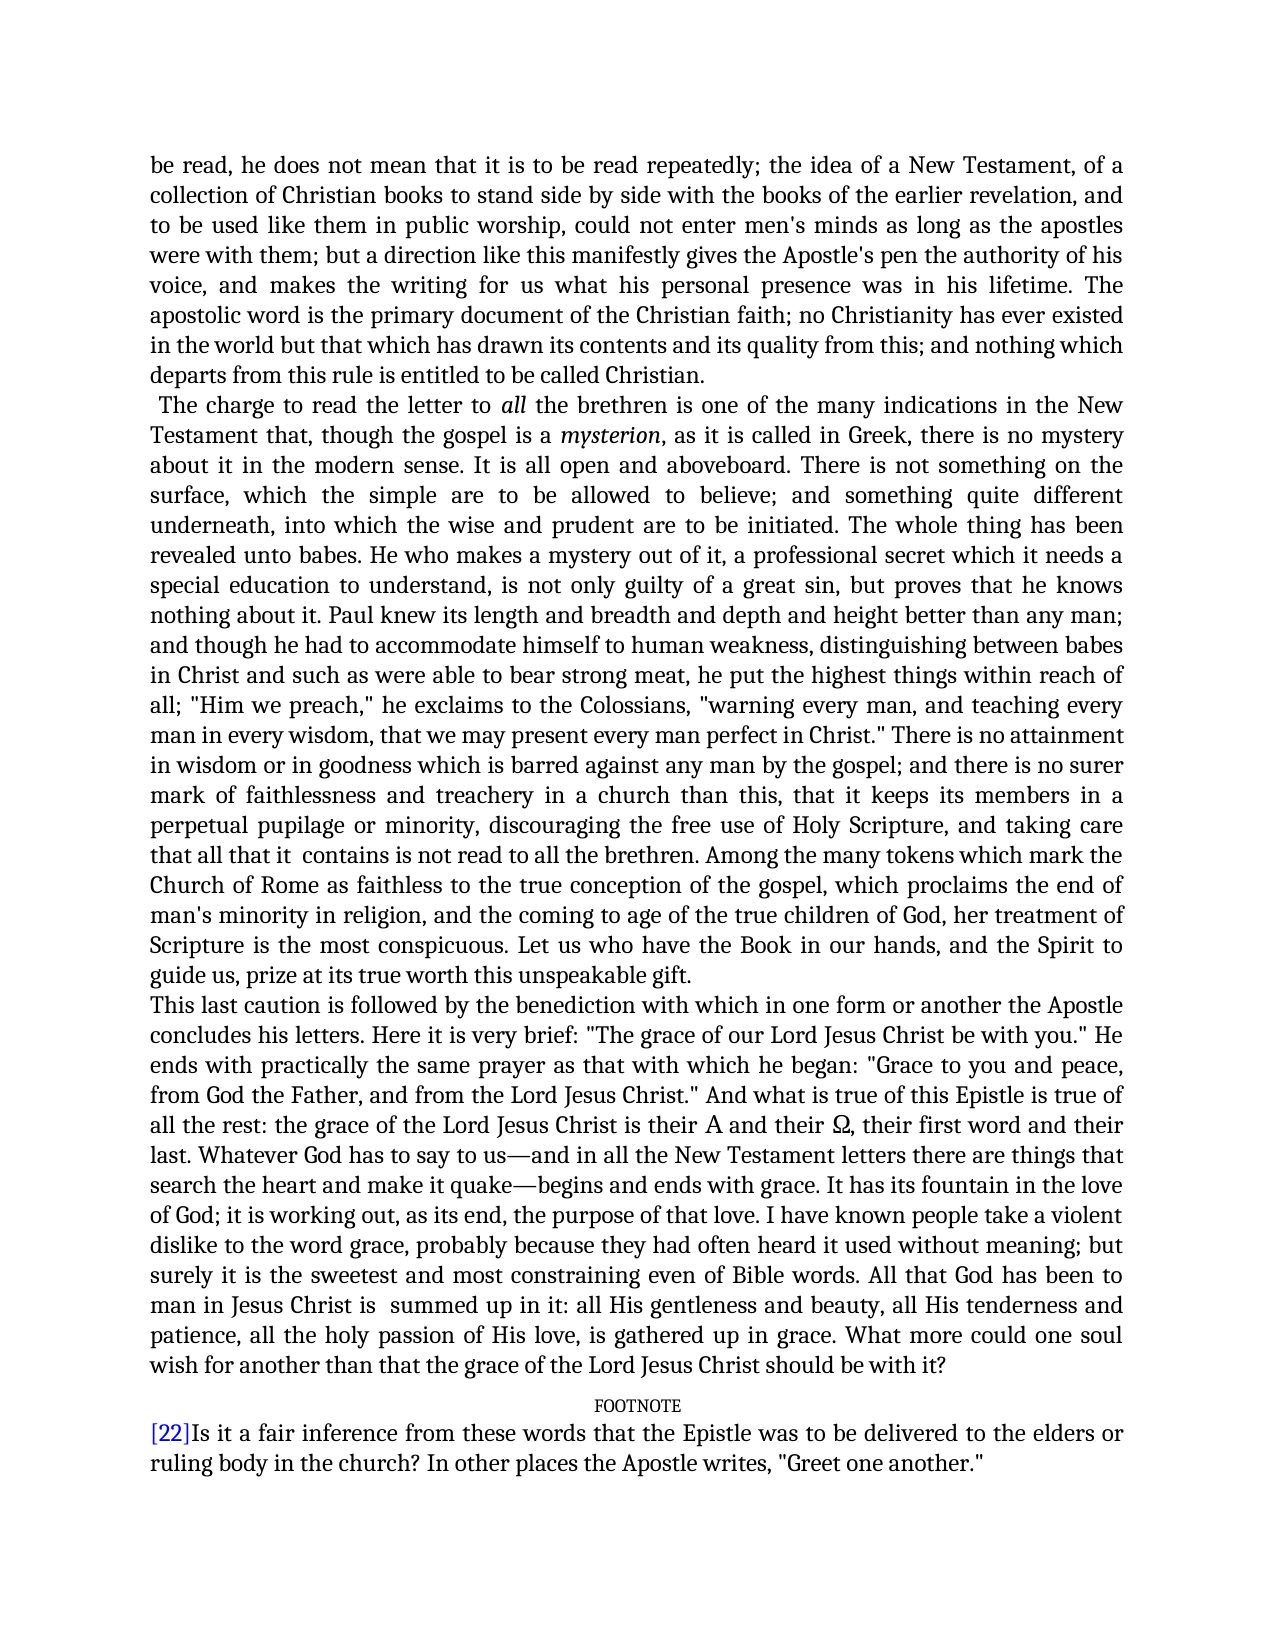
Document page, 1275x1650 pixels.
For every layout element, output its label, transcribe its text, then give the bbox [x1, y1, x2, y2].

subtitle FOOTNOTE [150, 1380, 1125, 1417]
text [150, 150, 1125, 390]
text This last caution is followed by the benediction with which in one form or another the Apostle concludes his letters. Here it is very brief: "The grace of our Lord Jesus Christ be with you." He ends with practically the same prayer as that with which he began: "Grace to you and peace, from God the Father, and from the Lord Jesus Christ." And what is true of this Epistle is true of all the rest: the grace of the Lord Jesus Christ is their Α and their Ω, their first word and their last. Whatever God has to say to us—and in all the New Testament letters there are things that search the heart and make it quake—begins and ends with grace. It has its fountain in the love of God; it is working out, as its end, the purpose of that love. I have known people take a violent dislike to the word grace, probably because they had often heard it used without meaning; but surely it is the sweetest and most constraining even of Bible words. All that God has been to man in Jesus Christ is summed up in it: all His gentleness and beauty, all His tenderness and patience, all the holy passion of His love, is gathered up in grace. What more could one soul wish for another than that the grace of the Lord Jesus Christ should be with it? [150, 990, 1125, 1380]
text [22]Is it a fair inference from these words that the Epistle was to be delivered to the elders or ruling body in the church? In other places the Apostle writes, "Greet one another." [150, 1417, 1125, 1477]
text The charge to read the letter to all the brethren is one of the many indications in the New Testament that, though the gospel is a mysterion, as it is called in Greek, there is no mystery about it in the modern sense. It is all open and aboveboard. There is not something on the surface, which the simple are to be allowed to believe; and something quite different underneath, into which the wise and prudent are to be initiated. The whole thing has been revealed unto babes. He who makes a mystery out of it, a professional secret which it needs a special education to understand, is not only guilty of a great sin, but proves that he knows nothing about it. Paul knew its length and breadth and depth and height better than any man; and though he had to accommodate himself to human weakness, distinguishing between babes in Christ and such as were able to bear strong meat, he put the highest things within reach of all; "Him we preach," he exclaims to the Colossians, "warning every man, and teaching every man in every wisdom, that we may present every man perfect in Christ." There is no attainment in wisdom or in goodness which is barred against any man by the gospel; and there is no surer mark of faithlessness and treachery in a church than this, that it keeps its members in a perpetual pupilage or minority, discouraging the free use of Holy Scripture, and taking care that all that it contains is not read to all the brethren. Among the many tokens which mark the Church of Rome as faithless to the true conception of the gospel, which proclaims the end of man's minority in religion, and the coming to age of the true children of God, her treatment of Scripture is the most conspicuous. Let us who have the Book in our hands, and the Spirit to guide us, prize at its true worth this unspeakable gift. [150, 390, 1125, 990]
